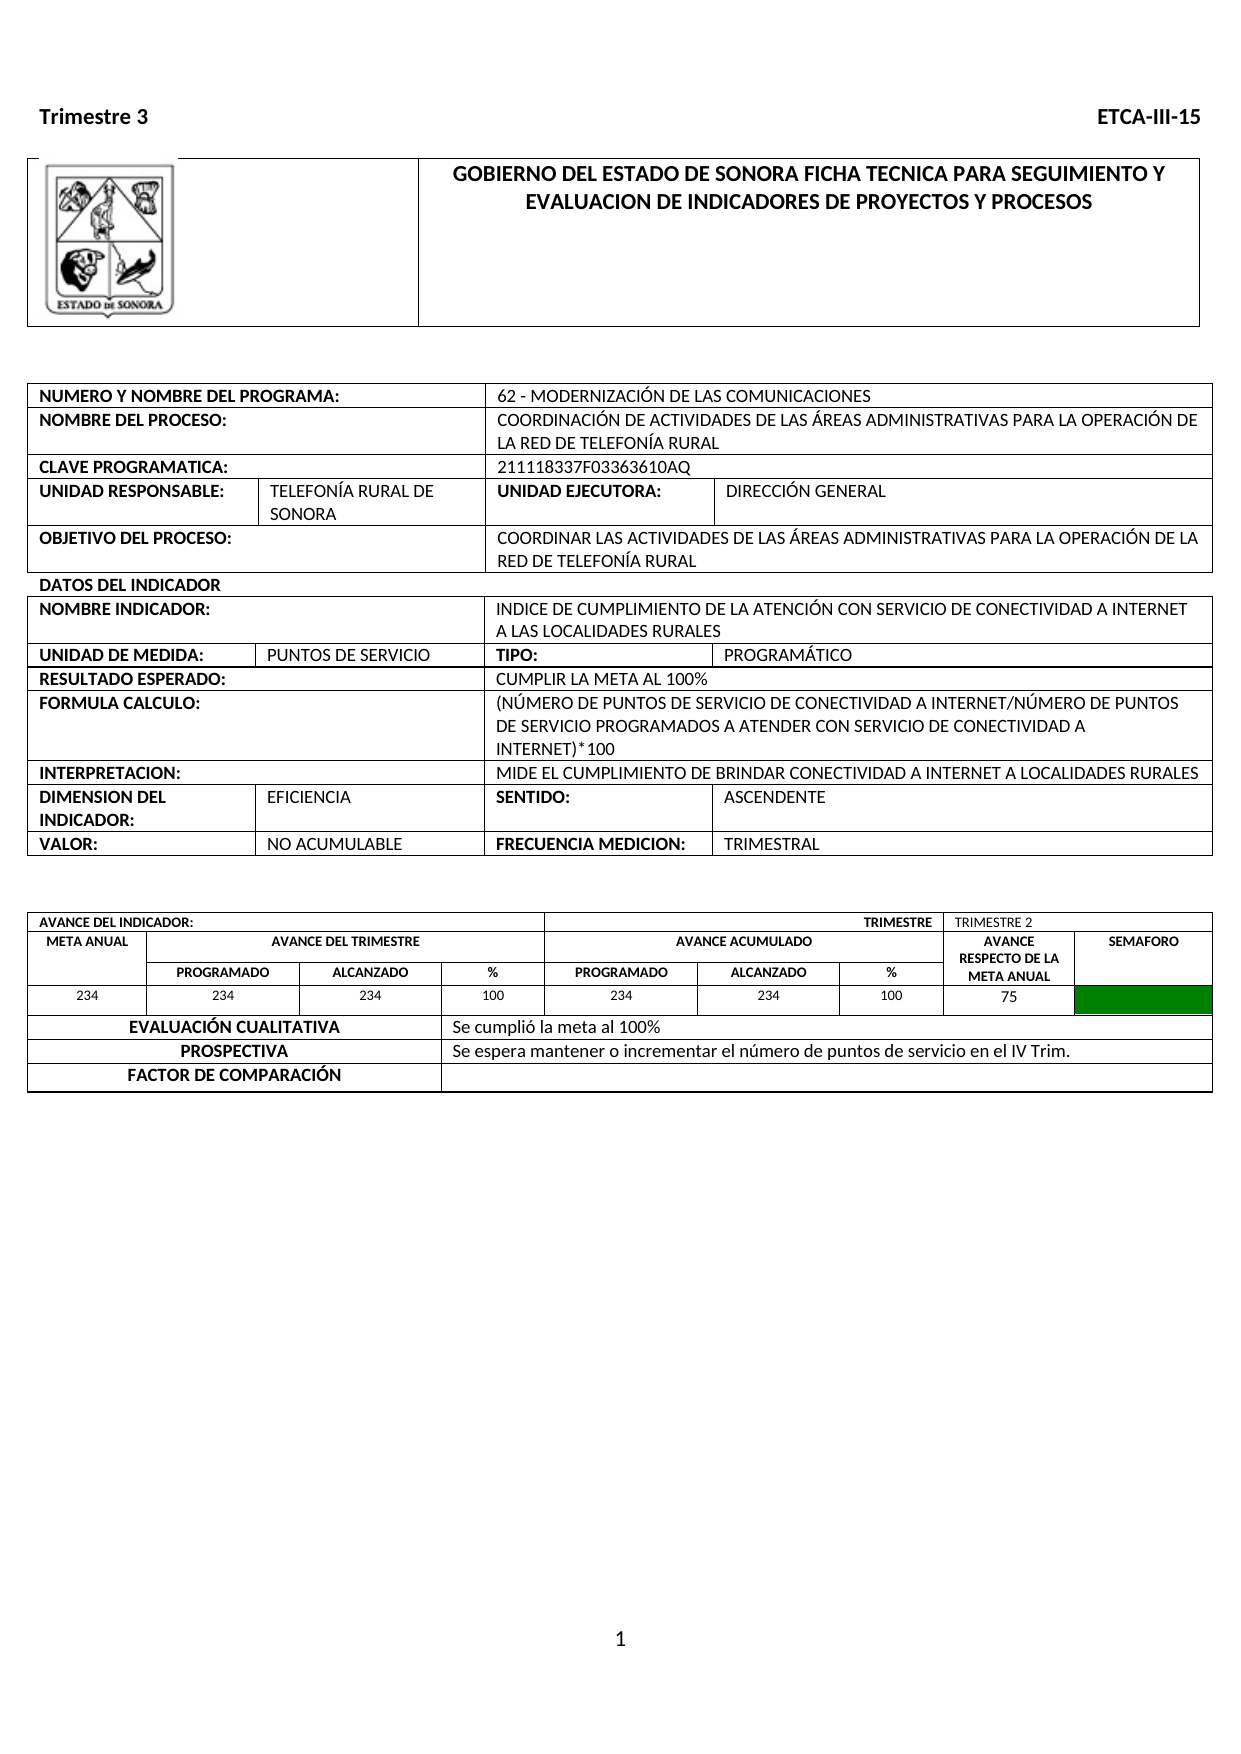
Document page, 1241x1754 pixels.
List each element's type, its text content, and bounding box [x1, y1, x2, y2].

table_cell [442, 1064, 1212, 1091]
table_cell UNIDAD DE MEDIDA: [28, 644, 255, 666]
table_cell TELEFONÍA RURAL DE SONORA [259, 479, 485, 525]
table_cell 234 [545, 986, 697, 1014]
table_cell DIRECCIÓN GENERAL [715, 479, 1212, 525]
table_cell SEMAFORO [1075, 932, 1212, 985]
table_cell AVANCE DEL TRIMESTRE [147, 932, 544, 962]
table_cell ALCANZADO [300, 963, 441, 985]
table_cell 234 [300, 986, 441, 1014]
table_cell CLAVE PROGRAMATICA: [28, 455, 485, 478]
table_cell NO ACUMULABLE [256, 832, 484, 855]
table_cell FACTOR DE COMPARACIÓN [28, 1064, 441, 1091]
table_cell Se espera mantener o incrementar el número de puntos de servicio en el IV Trim. [442, 1040, 1212, 1062]
table_cell FRECUENCIA MEDICION: [485, 832, 712, 855]
table_cell AVANCE RESPECTO DE LA META ANUAL [944, 932, 1074, 985]
table_cell (NÚMERO DE PUNTOS DE SERVICIO DE CONECTIVIDAD A INTERNET/NÚMERO DE PUNTOS DE SERVICIO PROGRAMADOS A ATENDER CON SERVICIO DE CONECTIVIDAD A INTERNET)*100 [485, 691, 1212, 760]
table_header 62 - MODERNIZACIÓN DE LAS COMUNICACIONES [486, 384, 1212, 407]
table_cell CUMPLIR LA META AL 100% [485, 668, 1212, 690]
table_cell 211118337F03363610AQ [486, 455, 1212, 478]
table_cell PROGRAMADO [545, 963, 697, 985]
table_cell 234 [698, 986, 839, 1014]
table_cell MIDE EL CUMPLIMIENTO DE BRINDAR CONECTIVIDAD A INTERNET A LOCALIDADES RURALES [485, 761, 1212, 784]
table_header AVANCE DEL INDICADOR: [28, 913, 544, 931]
table_cell 234 [28, 986, 146, 1014]
table_cell ASCENDENTE [713, 785, 1212, 831]
table_cell ALCANZADO [698, 963, 839, 985]
table_cell FORMULA CALCULO: [28, 691, 484, 760]
table_cell VALOR: [28, 832, 255, 855]
table_cell 234 [147, 986, 299, 1014]
table_cell EFICIENCIA [256, 785, 484, 831]
table_cell PUNTOS DE SERVICIO [256, 644, 484, 666]
table_cell 100 [442, 986, 544, 1014]
table_cell 100 [840, 986, 943, 1014]
table_cell META ANUAL [28, 932, 146, 985]
table_cell TRIMESTRAL [713, 832, 1212, 855]
table_cell % [840, 963, 943, 985]
table_cell PROGRAMADO [147, 963, 299, 985]
table_header NUMERO Y NOMBRE DEL PROGRAMA: [28, 384, 485, 407]
table_cell TIPO: [485, 644, 712, 666]
table_cell DIMENSION DEL INDICADOR: [28, 785, 255, 831]
table_header TRIMESTRE [545, 913, 943, 931]
table_cell AVANCE ACUMULADO [545, 932, 943, 962]
table_cell OBJETIVO DEL PROCESO: [28, 526, 485, 572]
table_cell 75 [944, 986, 1074, 1014]
table_header [28, 159, 39, 326]
table_cell COORDINACIÓN DE ACTIVIDADES DE LAS ÁREAS ADMINISTRATIVAS PARA LA OPERACIÓN DE LA RED DE TELEFONÍA RURAL [486, 408, 1212, 454]
table_header GOBIERNO DEL ESTADO DE SONORA FICHA TECNICA PARA SEGUIMIENTO Y EVALUACION DE INDICADORES DE PROYECTOS Y PROCESOS [419, 159, 1199, 326]
table_cell Se cumplió la meta al 100% [442, 1016, 1212, 1038]
text DATOS DEL INDICADOR [39, 573, 1201, 596]
table_header INDICE DE CUMPLIMIENTO DE LA ATENCIÓN CON SERVICIO DE CONECTIVIDAD A INTERNET A LAS LOCALIDADES RURALES [485, 597, 1212, 642]
table_cell COORDINAR LAS ACTIVIDADES DE LAS ÁREAS ADMINISTRATIVAS PARA LA OPERACIÓN DE LA RED DE TELEFONÍA RURAL [486, 526, 1212, 572]
table_cell INTERPRETACION: [28, 761, 484, 784]
table_header NOMBRE INDICADOR: [28, 597, 484, 642]
table_cell PROGRAMÁTICO [713, 644, 1212, 666]
table_header TRIMESTRE 2 [944, 913, 1212, 931]
table_cell NOMBRE DEL PROCESO: [28, 408, 485, 454]
table_cell SENTIDO: [485, 785, 712, 831]
table_cell UNIDAD RESPONSABLE: [28, 479, 258, 525]
table_cell % [442, 963, 544, 985]
table_cell RESULTADO ESPERADO: [28, 668, 484, 690]
picture [39, 158, 179, 326]
table_cell PROSPECTIVA [28, 1040, 441, 1062]
table_header [179, 159, 418, 326]
table_cell EVALUACIÓN CUALITATIVA [28, 1016, 441, 1038]
table_cell [1075, 986, 1212, 1014]
table_cell UNIDAD EJECUTORA: [486, 479, 714, 525]
